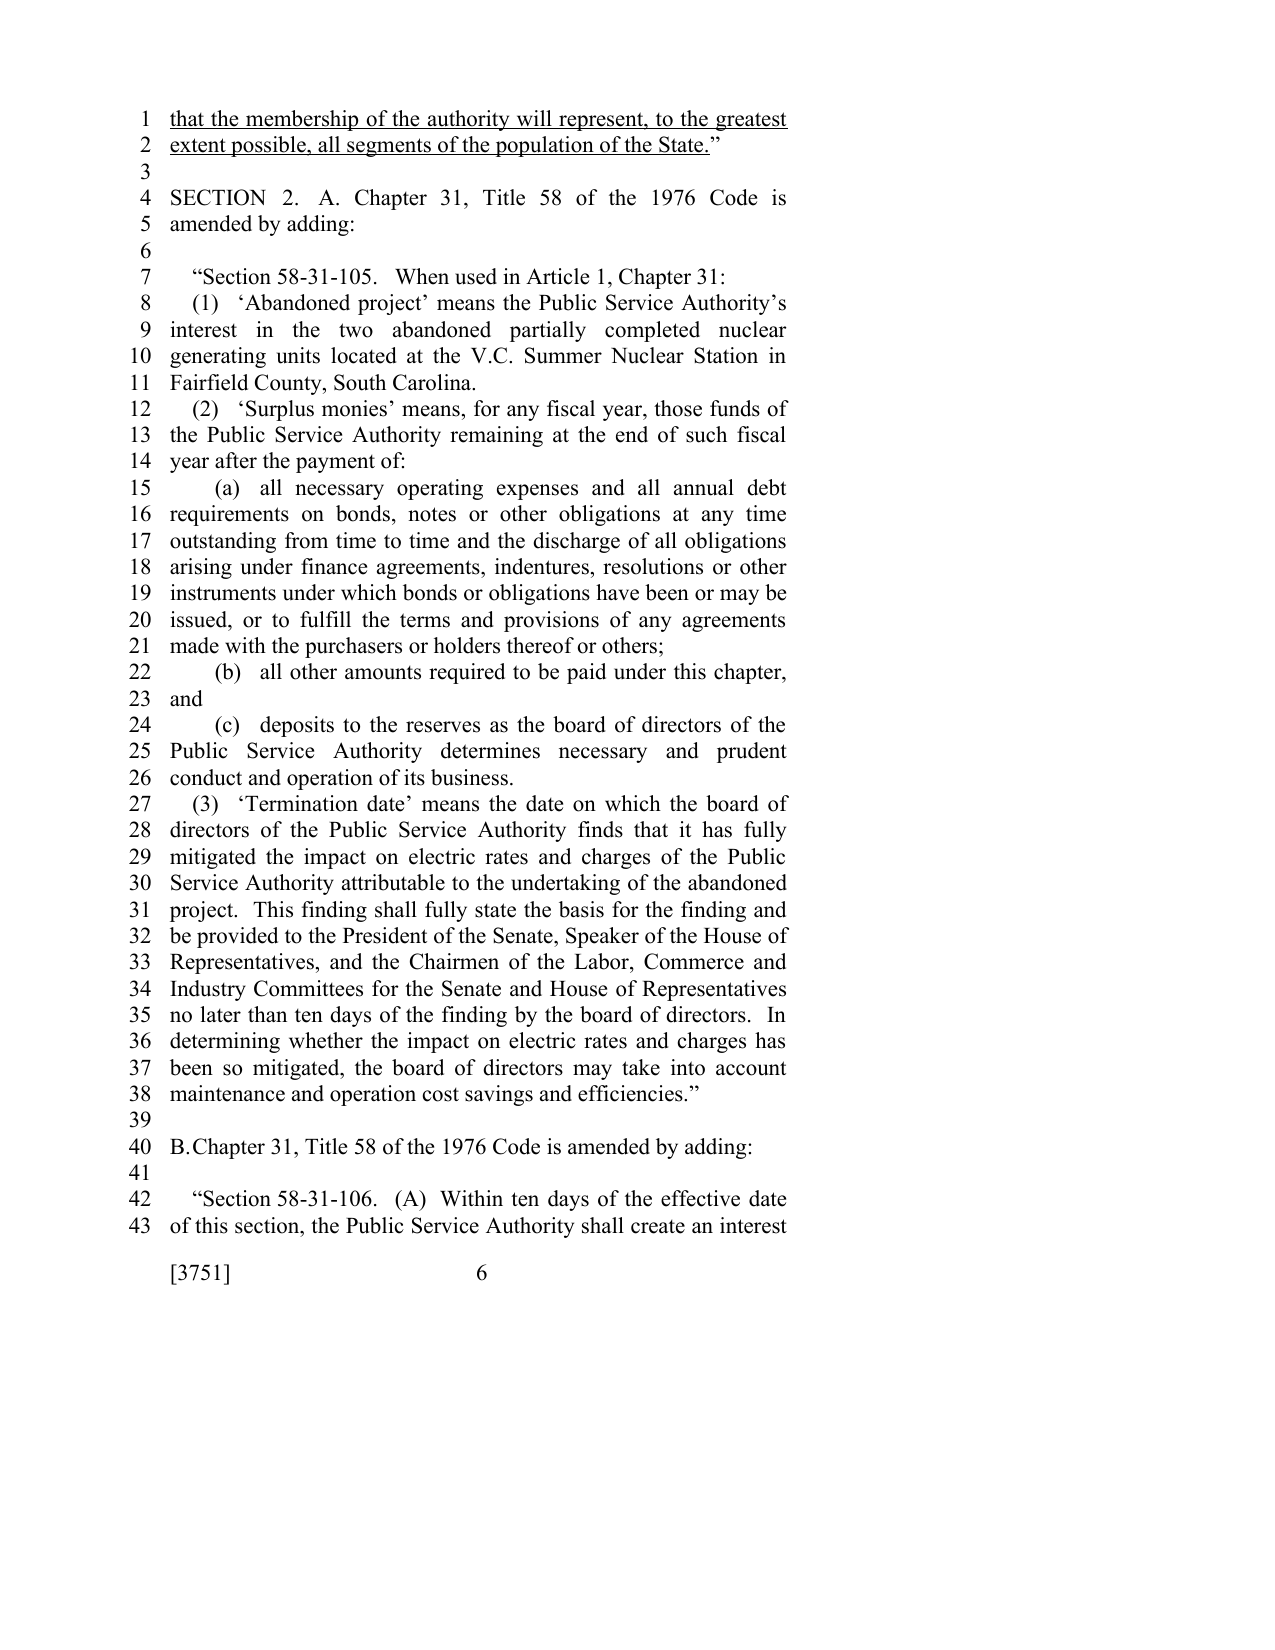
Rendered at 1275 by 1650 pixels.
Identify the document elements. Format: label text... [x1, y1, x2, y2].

text (a) all necessary operating expenses and all annual debt requirements on bonds, notes or other obligations at any time outstanding from time to time and the discharge of all obligations arising under finance agreements, indentures, resolutions or other instruments under which bonds or obligations have been or may be issued, or to fulfill the terms and provisions of any agreements made with the purchasers or holders thereof or others; [169, 474, 787, 658]
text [169, 105, 787, 128]
text (c) deposits to the reserves as the board of directors of the Public Service Authority determines necessary and prudent conduct and operation of its business. [169, 711, 787, 790]
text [169, 129, 787, 158]
text “Section 58-31-105. When used in Article 1, Chapter 31: [169, 263, 787, 289]
text B. Chapter 31, Title 58 of the 1976 Code is amended by adding: [169, 1133, 787, 1159]
text (2) ‘Surplus monies’ means, for any fiscal year, those funds of the Public Service Authority remaining at the end of such fiscal year after the payment of: [169, 395, 787, 474]
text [169, 1186, 787, 1238]
text (b) all other amounts required to be paid under this chapter, and [169, 658, 787, 711]
text (1) ‘Abandoned project’ means the Public Service Authority’s interest in the two abandoned partially completed nuclear generating units located at the V.C. Summer Nuclear Station in Fairfield County, South Carolina. [169, 289, 787, 395]
text (3) ‘Termination date’ means the date on which the board of directors of the Public Service Authority finds that it has fully mitigated the impact on electric rates and charges of the Public Service Authority attributable to the undertaking of the abandoned project. This finding shall fully state the basis for the finding and be provided to the President of the Senate, Speaker of the House of Representatives, and the Chairmen of the Labor, Commerce and Industry Committees for the Senate and House of Representatives no later than ten days of the finding by the board of directors. In determining whether the impact on electric rates and charges has been so mitigated, the board of directors may take into account maintenance and operation cost savings and efficiencies.” [169, 790, 787, 1106]
text SECTION 2. A. Chapter 31, Title 58 of the 1976 Code is amended by adding: [169, 184, 787, 237]
